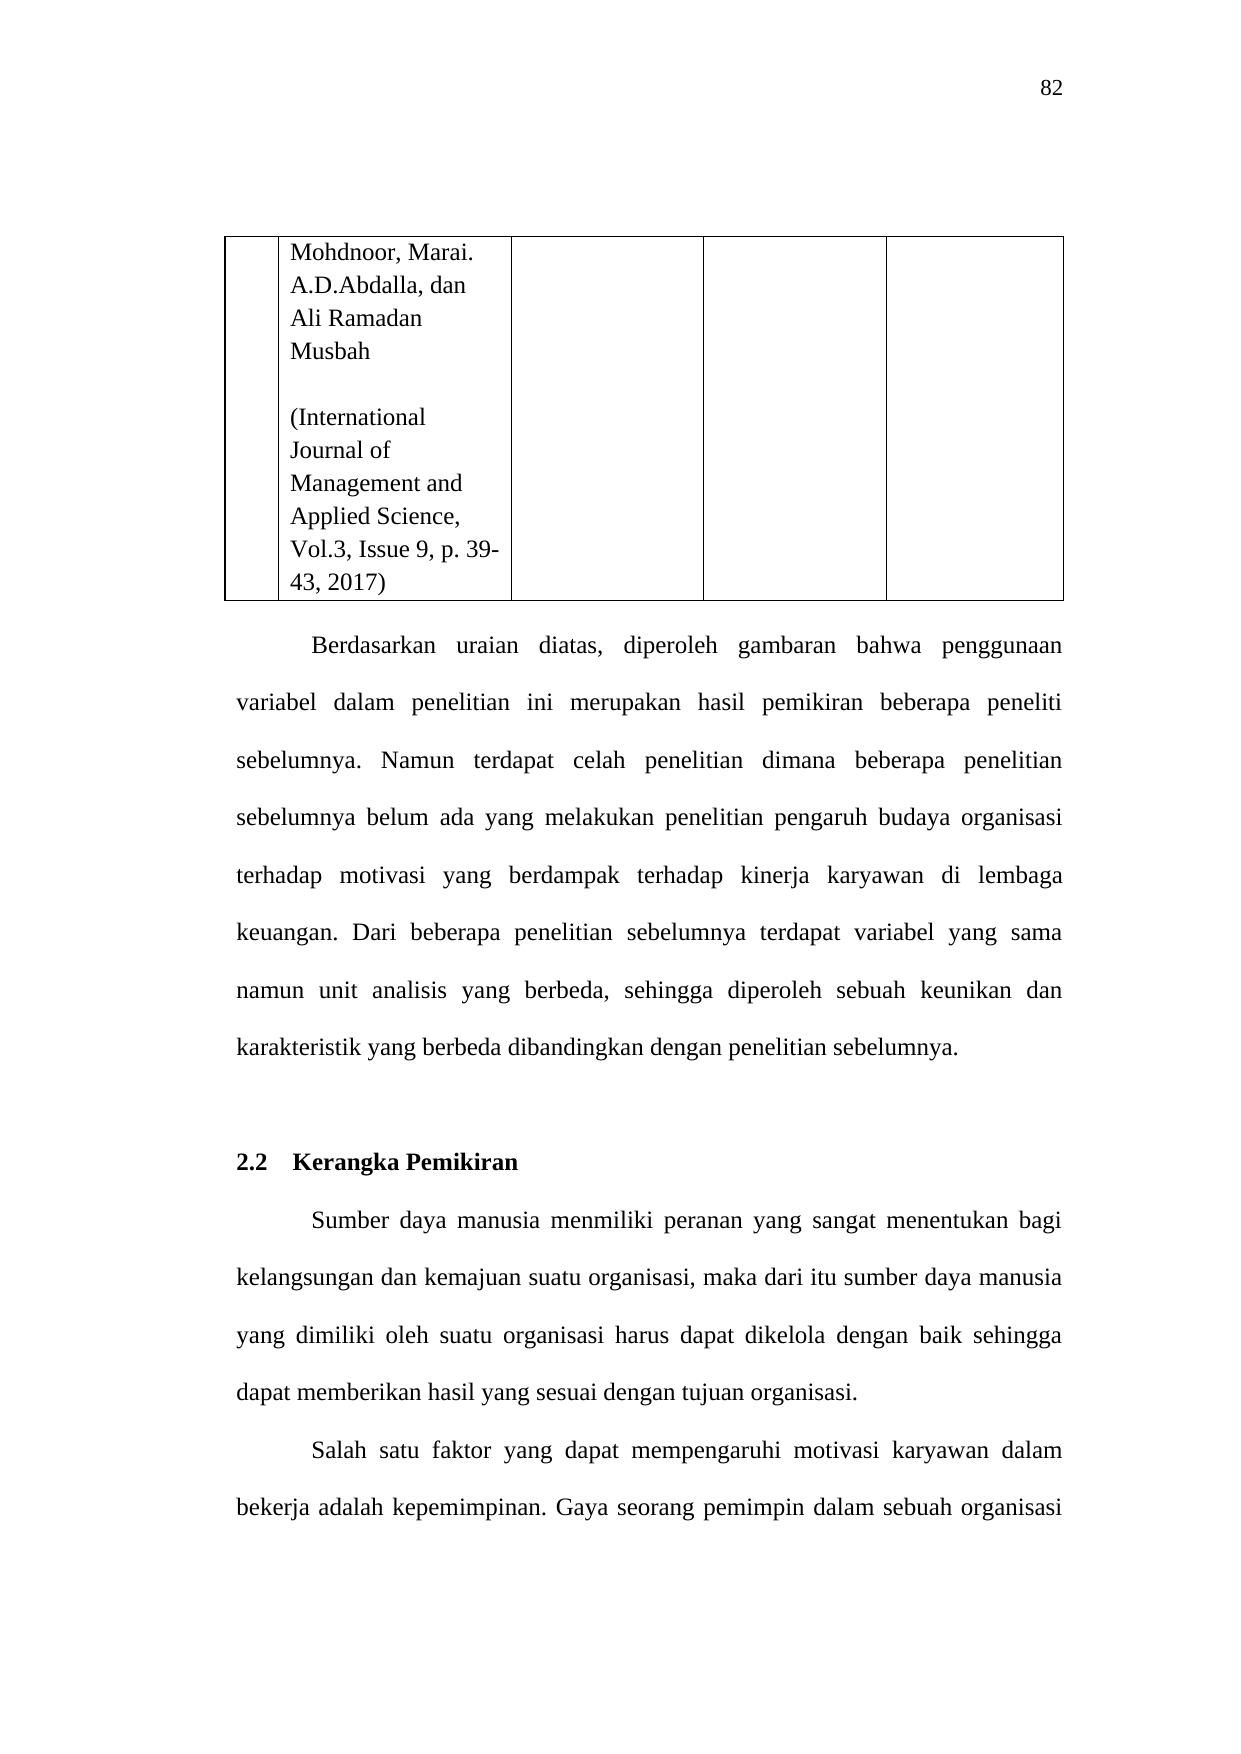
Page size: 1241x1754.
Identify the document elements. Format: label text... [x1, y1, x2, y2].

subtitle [236, 1435, 1063, 1521]
subtitle Berdasarkan uraian diatas, diperoleh gambaran bahwa penggunaan variabel dalam penelitian ini merupakan hasil pemikiran beberapa peneliti sebelumnya. Namun terdapat celah penelitian dimana beberapa penelitian sebelumnya belum ada yang melakukan penelitian pengaruh budaya organisasi terhadap motivasi yang berdampak terhadap kinerja karyawan di lembaga keuangan. Dari beberapa penelitian sebelumnya terdapat variabel yang sama namun unit analisis yang berbeda, sehingga diperoleh sebuah keunikan dan karakteristik yang berbeda dibandingkan dengan penelitian sebelumnya. [236, 630, 1063, 1061]
table_cell 10 [226, 237, 278, 600]
subtitle Kerangka Pemikiran [236, 1147, 1063, 1176]
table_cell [512, 237, 703, 600]
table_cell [704, 237, 886, 600]
subtitle Sumber daya manusia menmiliki peranan yang sangat menentukan bagi kelangsungan dan kemajuan suatu organisasi, maka dari itu sumber daya manusia yang dimiliki oleh suatu organisasi harus dapat dikelola dengan baik sehingga dapat memberikan hasil yang sesuai dengan tujuan organisasi. [236, 1205, 1063, 1406]
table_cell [887, 237, 1063, 600]
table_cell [279, 237, 511, 600]
